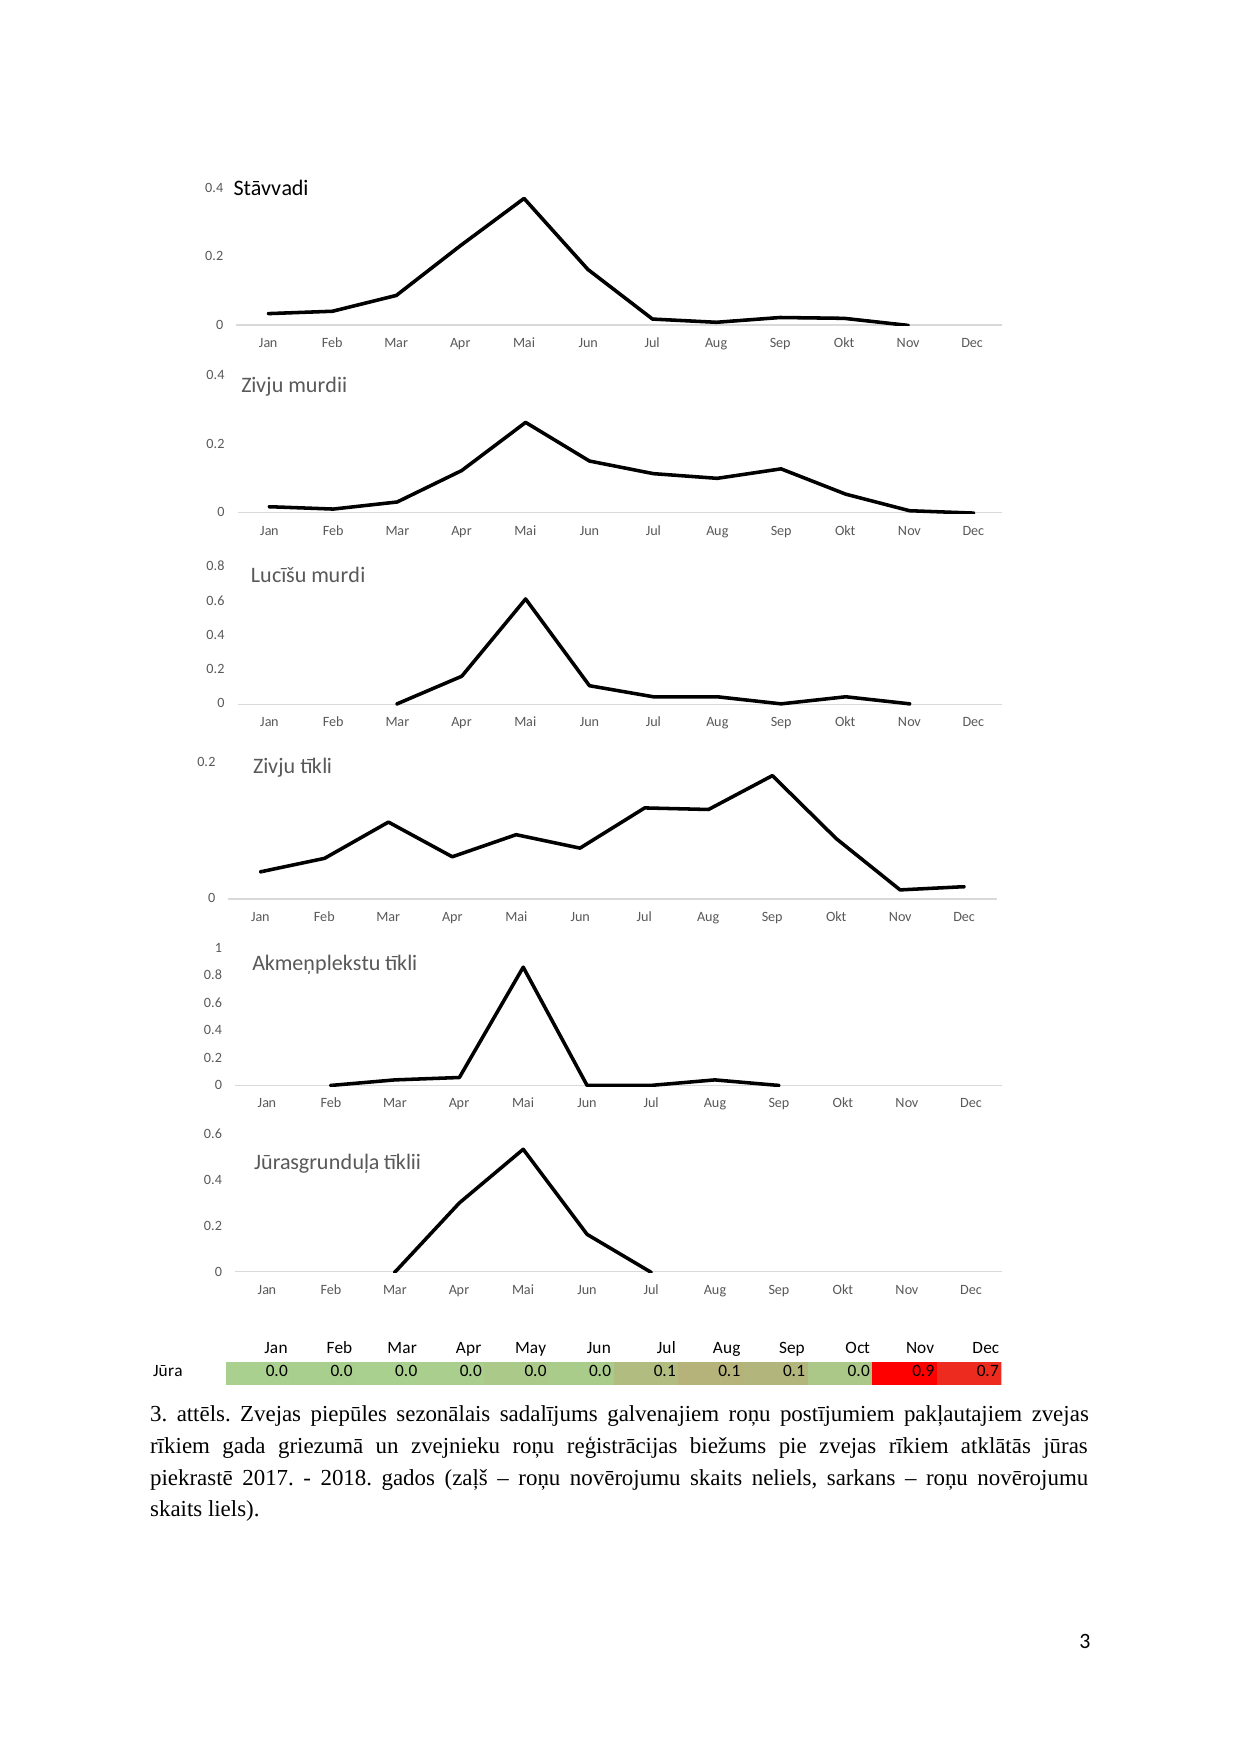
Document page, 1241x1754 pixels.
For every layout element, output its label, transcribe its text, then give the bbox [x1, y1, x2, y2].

text 3. attēls. Zvejas piepūles sezonālais sadalījums galvenajiem roņu postījumiem pakļautajiem zvejas rīkiem gada griezumā un zvejnieku roņu reģistrācijas biežums pie zvejas rīkiem atklātās jūras piekrastē 2017. - 2018. gados (zaļš – roņu novērojumu skaits neliels, sarkans – roņu novērojumu skaits liels). [150, 1401, 1090, 1522]
